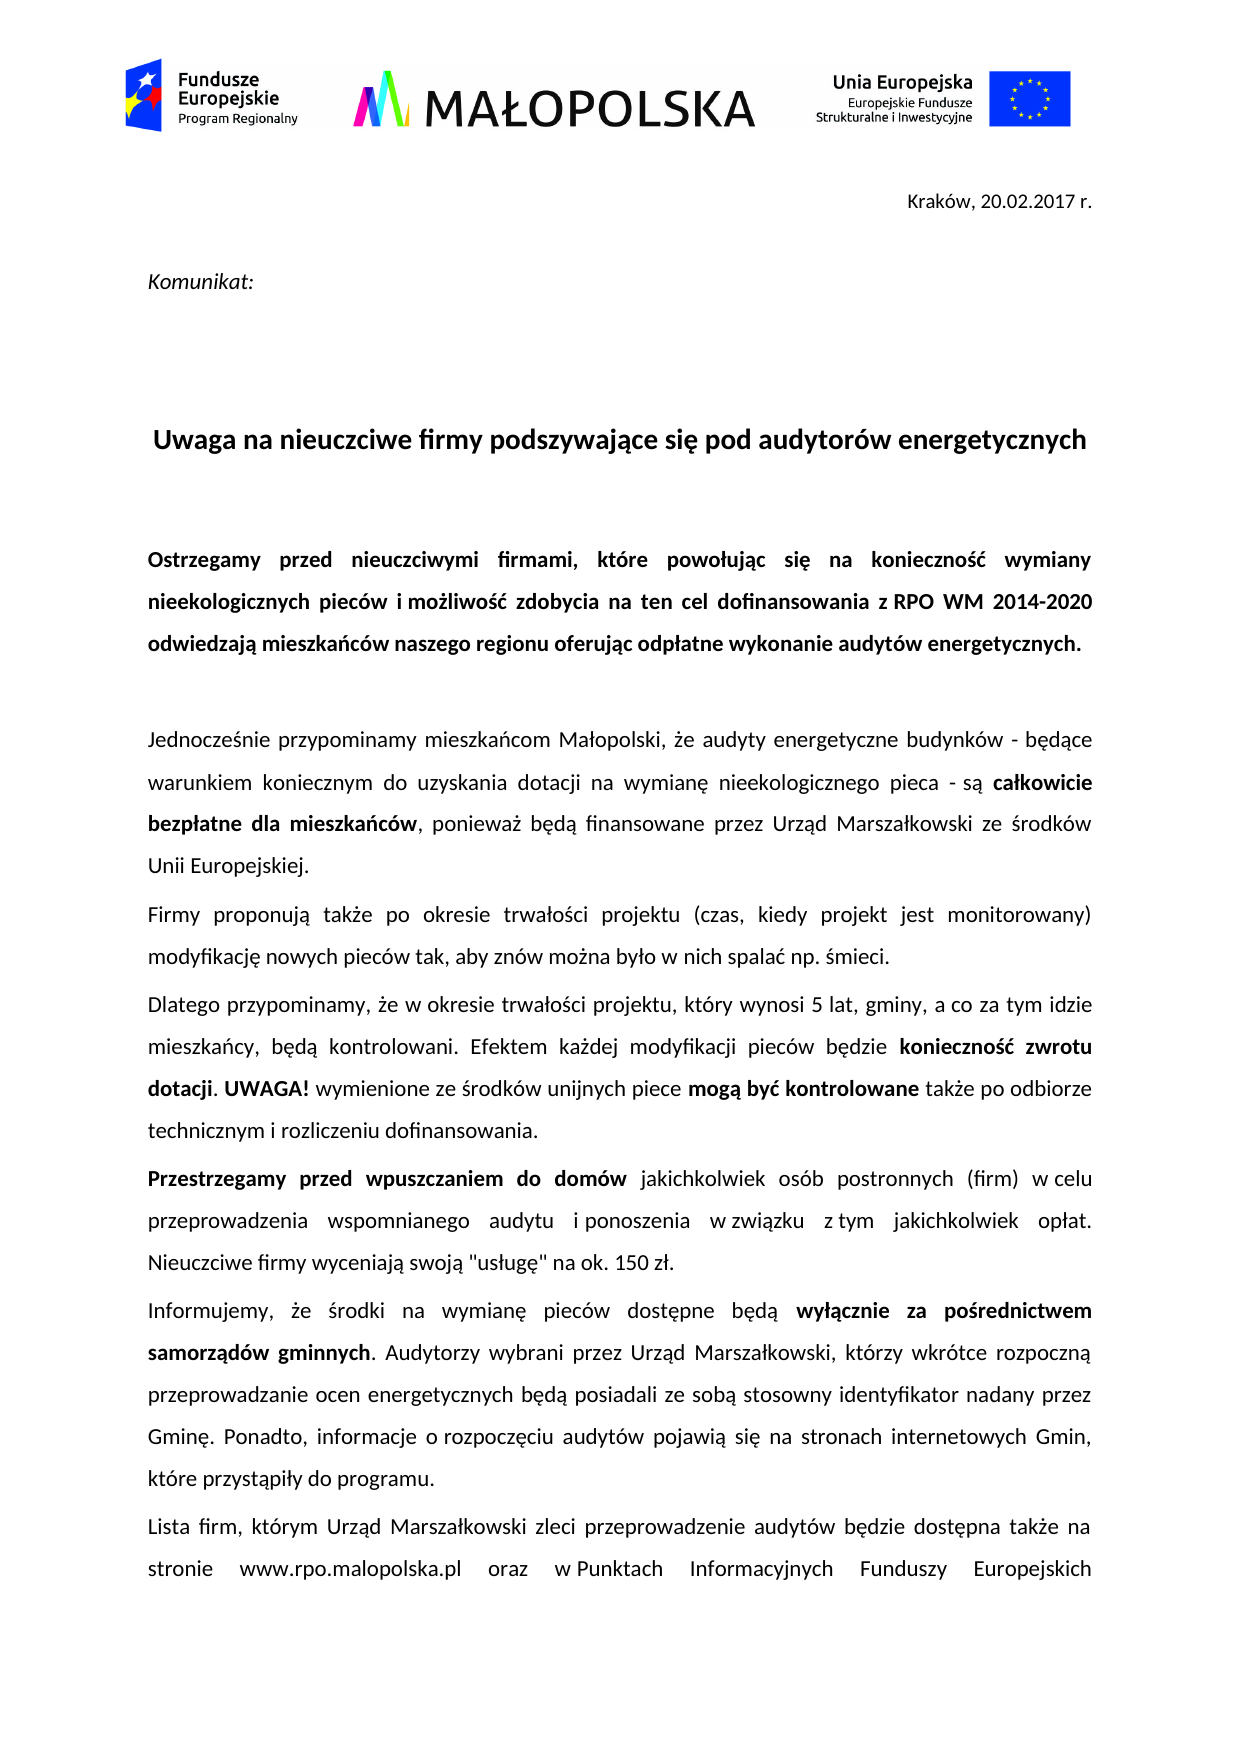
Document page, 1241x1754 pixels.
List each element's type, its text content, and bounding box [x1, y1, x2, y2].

text Firmy proponują także po okresie trwałości projektu (czas, kiedy projekt jest monitorowany) modyfikację nowych pieców tak, aby znów można było w nich spalać np. śmieci. [148, 900, 1093, 970]
title Kraków, 20.02.2017 r. [148, 188, 1093, 214]
text Przestrzegamy przed wpuszczaniem do domów jakichkolwiek osób postronnych (firm) w celu przeprowadzenia wspomnianego audytu i ponoszenia w związku z tym jakichkolwiek opłat. Nieuczciwe firmy wyceniają swoją "usługę" na ok. 150 zł. [148, 1164, 1093, 1276]
text Dlatego przypominamy, że w okresie trwałości projektu, który wynosi 5 lat, gminy, a co za tym idzie mieszkańcy, będą kontrolowani. Efektem każdej modyfikacji pieców będzie konieczność zwrotu dotacji. UWAGA! wymienione ze środków unijnych piece mogą być kontrolowane także po odbiorze technicznym i rozliczeniu dofinansowania. [148, 990, 1093, 1144]
picture [125, 58, 1071, 132]
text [148, 1512, 1093, 1582]
text Uwaga na nieuczciwe firmy podszywające się pod audytorów energetycznych [148, 421, 1093, 457]
text Ostrzegamy przed nieuczciwymi firmami, które powołując się na konieczność wymiany nieekologicznych pieców i możliwość zdobycia na ten cel dofinansowania z RPO WM 2014-2020 odwiedzają mieszkańców naszego regionu oferując odpłatne wykonanie audytów energetycznych. [148, 545, 1093, 657]
text Informujemy, że środki na wymianę pieców dostępne będą wyłącznie za pośrednictwem samorządów gminnych. Audytorzy wybrani przez Urząd Marszałkowski, którzy wkrótce rozpoczną przeprowadzanie ocen energetycznych będą posiadali ze sobą stosowny identyfikator nadany przez Gminę. Ponadto, informacje o rozpoczęciu audytów pojawią się na stronach internetowych Gmin, które przystąpiły do programu. [148, 1296, 1093, 1492]
text Komunikat: [148, 267, 1093, 295]
text Jednocześnie przypominamy mieszkańcom Małopolski, że audyty energetyczne budynków - będące warunkiem koniecznym do uzyskania dotacji na wymianę nieekologicznego pieca - są całkowicie bezpłatne dla mieszkańców, ponieważ będą finansowane przez Urząd Marszałkowski ze środków Unii Europejskiej. [148, 726, 1093, 879]
